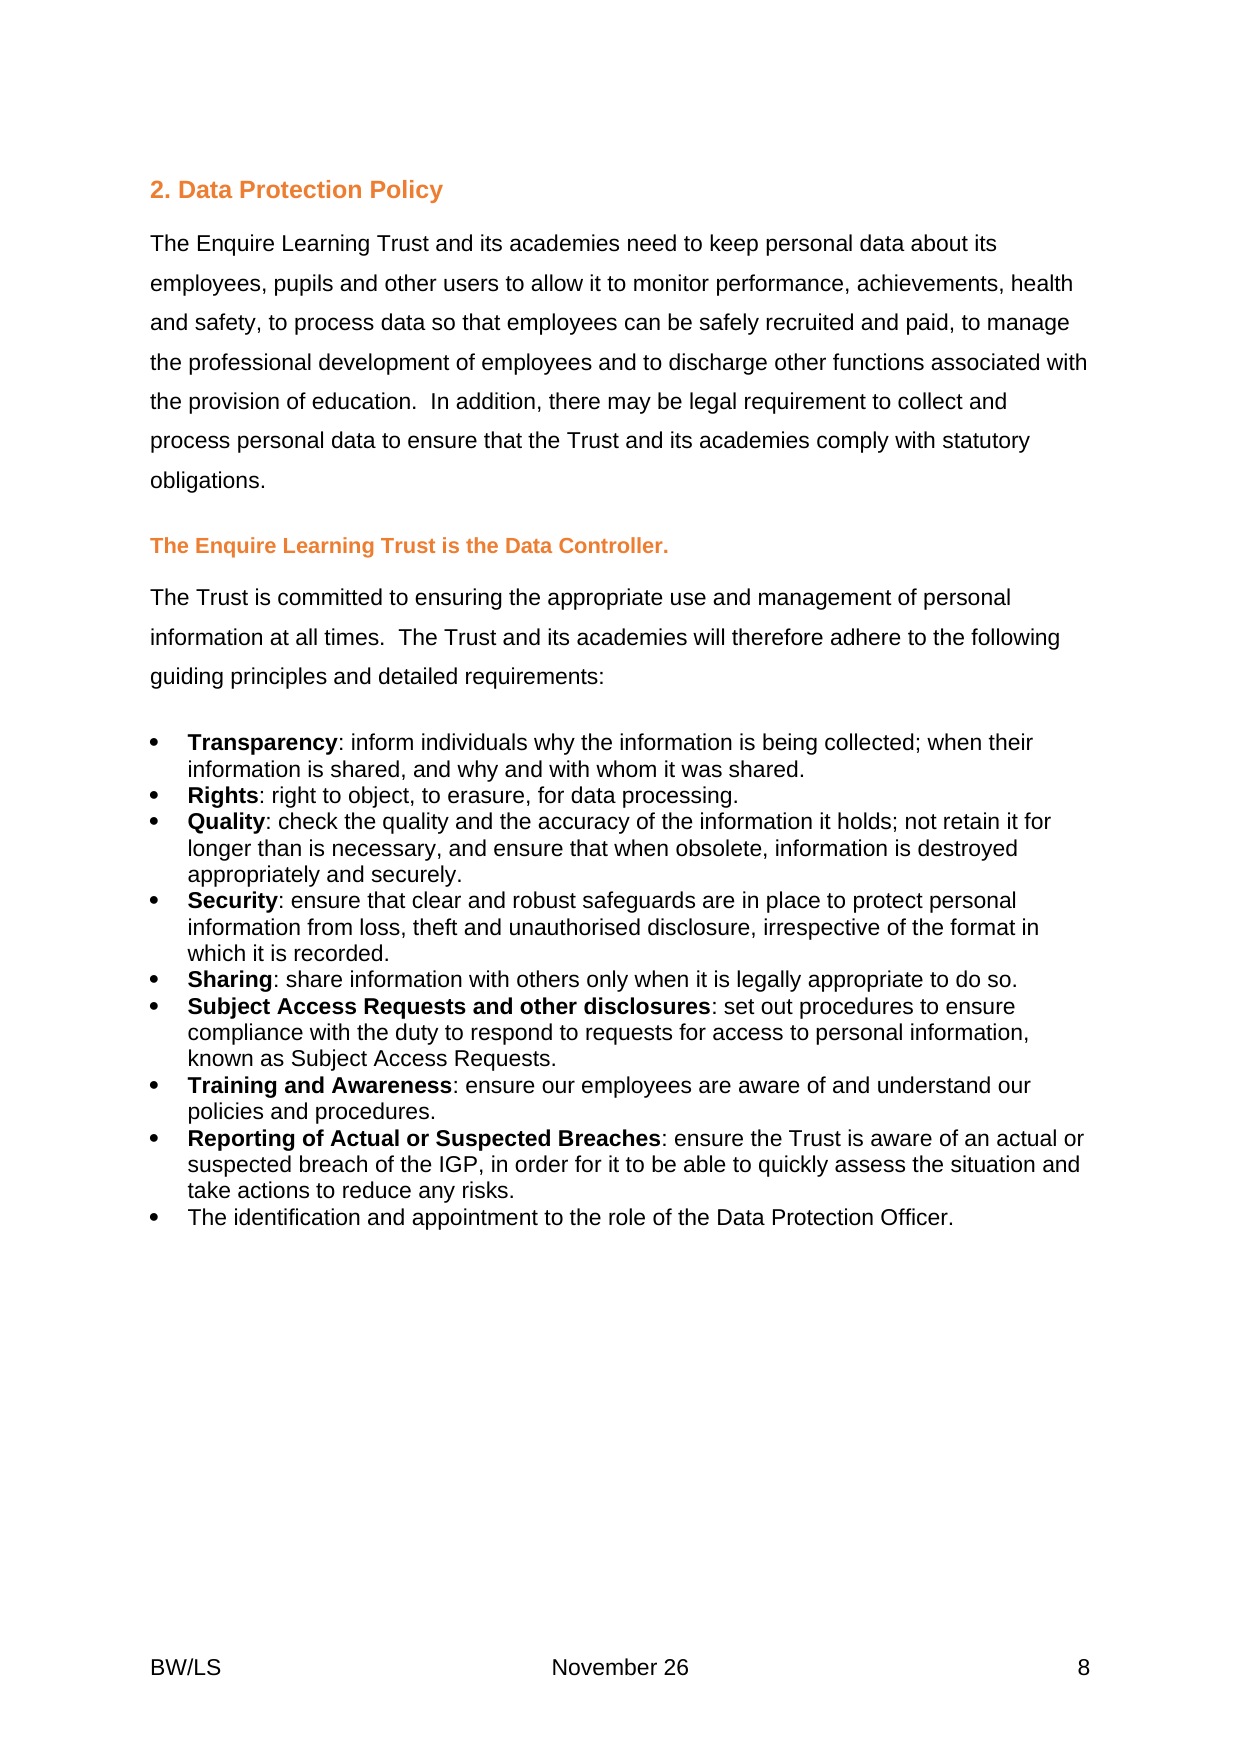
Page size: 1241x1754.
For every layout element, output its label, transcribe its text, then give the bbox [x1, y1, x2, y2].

list Transparency: inform individuals why the information is being collected; when their information is shared, and why and with whom it was shared. [150, 729, 1090, 782]
subtitle 2. Data Protection Policy [150, 175, 1090, 204]
text The Trust is committed to ensuring the appropriate use and management of personal information at all times. The Trust and its academies will therefore adhere to the following guiding principles and detailed requirements: [150, 584, 1090, 690]
list Rights: right to object, to erasure, for data processing. [150, 782, 1090, 808]
text The Enquire Learning Trust and its academies need to keep personal data about its employees, pupils and other users to allow it to monitor performance, achievements, health and safety, to process data so that employees can be safely recruited and paid, to manage the professional development of employees and to discharge other functions associated with the provision of education. In addition, there may be legal requirement to collect and process personal data to ensure that the Trust and its academies comply with statutory obligations. [150, 230, 1090, 493]
list Sharing: share information with others only when it is legally appropriate to do so. [150, 966, 1090, 993]
text The Enquire Learning Trust is the Data Controller. [150, 533, 1090, 558]
list Security: ensure that clear and robust safeguards are in place to protect personal information from loss, theft and unauthorised disclosure, irrespective of the format in which it is recorded. [150, 887, 1090, 966]
list Reporting of Actual or Suspected Breaches: ensure the Trust is aware of an actual or suspected breach of the IGP, in order for it to be able to quickly assess the situation and take actions to reduce any risks. [150, 1124, 1090, 1203]
list Training and Awareness: ensure our employees are aware of and understand our policies and procedures. [150, 1072, 1090, 1124]
list Quality: check the quality and the accuracy of the information it holds; not retain it for longer than is necessary, and ensure that when obsolete, information is destroyed appropriately and securely. [150, 808, 1090, 887]
list Subject Access Requests and other disclosures: set out procedures to ensure compliance with the duty to respond to requests for access to personal information, known as Subject Access Requests. [150, 993, 1090, 1072]
list The identification and appointment to the role of the Data Protection Officer. [150, 1203, 1090, 1230]
